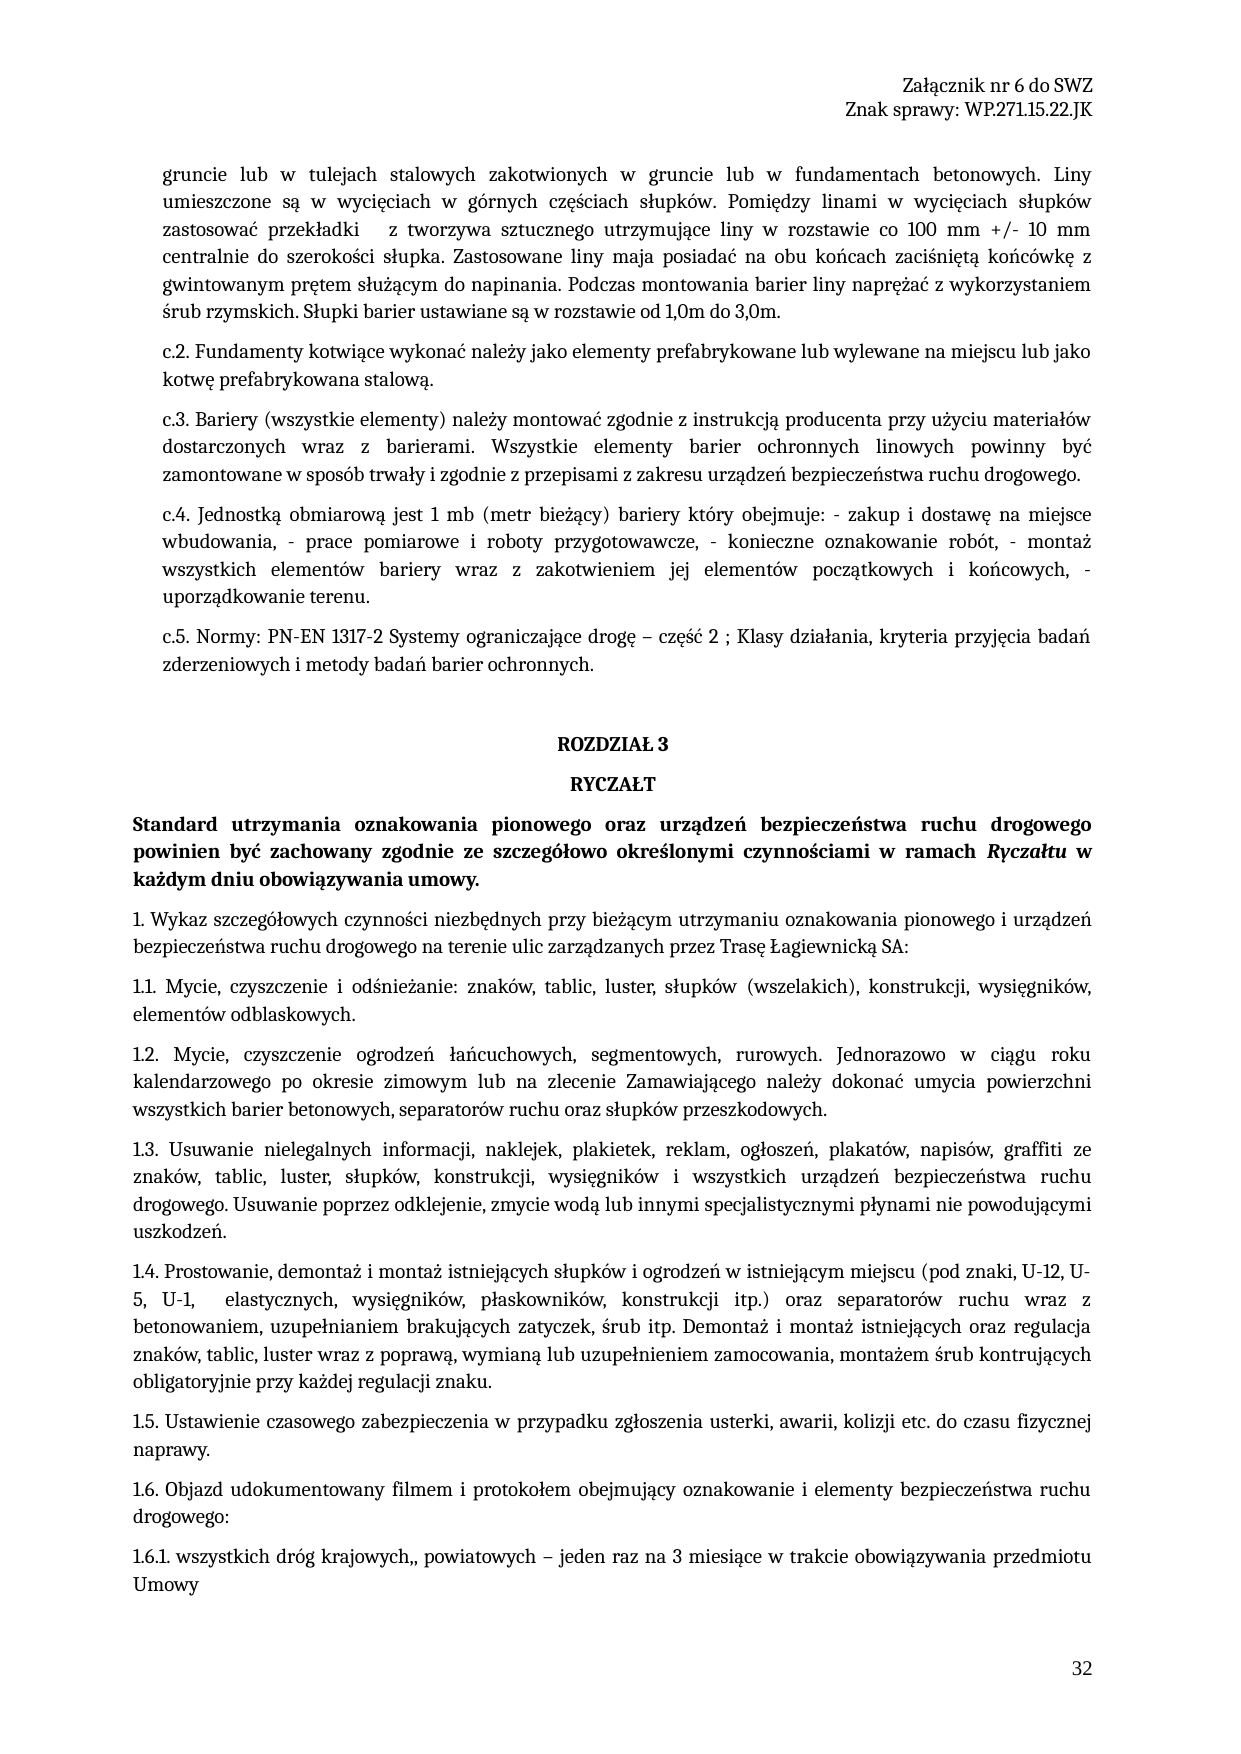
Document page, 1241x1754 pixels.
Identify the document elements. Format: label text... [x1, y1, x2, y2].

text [162, 162, 1093, 324]
text c.4. Jednostką obmiarową jest 1 mb (metr bieżący) bariery który obejmuje: - zakup i dostawę na miejsce wbudowania, - prace pomiarowe i roboty przygotowawcze, - konieczne oznakowanie robót, - montaż wszystkich elementów bariery wraz z zakotwieniem jej elementów początkowych i końcowych, - uporządkowanie terenu. [162, 502, 1093, 609]
text 1.6. Objazd udokumentowany filmem i protokołem obejmujący oznakowanie i elementy bezpieczeństwa ruchu drogowego: [133, 1477, 1093, 1529]
text RYCZAŁT [133, 772, 1093, 796]
text 1.6.1. wszystkich dróg krajowych,, powiatowych – jeden raz na 3 miesiące w trakcie obowiązywania przedmiotu Umowy [133, 1545, 1093, 1596]
text 1.4. Prostowanie, demontaż i montaż istniejących słupków i ogrodzeń w istniejącym miejscu (pod znaki, U-12, U-5, U-1, elastycznych, wysięgników, płaskowników, konstrukcji itp.) oraz separatorów ruchu wraz z betonowaniem, uzupełnianiem brakujących zatyczek, śrub itp. Demontaż i montaż istniejących oraz regulacja znaków, tablic, luster wraz z poprawą, wymianą lub uzupełnieniem zamocowania, montażem śrub kontrujących obligatoryjnie przy każdej regulacji znaku. [133, 1260, 1093, 1394]
text 1.3. Usuwanie nielegalnych informacji, naklejek, plakietek, reklam, ogłoszeń, plakatów, napisów, graffiti ze znaków, tablic, luster, słupków, konstrukcji, wysięgników i wszystkich urządzeń bezpieczeństwa ruchu drogowego. Usuwanie poprzez odklejenie, zmycie wodą lub innymi specjalistycznymi płynami nie powodującymi uszkodzeń. [133, 1137, 1093, 1244]
text 1.1. Mycie, czyszczenie i odśnieżanie: znaków, tablic, luster, słupków (wszelakich), konstrukcji, wysięgników, elementów odblaskowych. [133, 975, 1093, 1026]
text 1. Wykaz szczegółowych czynności niezbędnych przy bieżącym utrzymaniu oznakowania pionowego i urządzeń bezpieczeństwa ruchu drogowego na terenie ulic zarządzanych przez Trasę Łagiewnicką SA: [133, 907, 1093, 959]
text c.5. Normy: PN-EN 1317-2 Systemy ograniczające drogę – część 2 ; Klasy działania, kryteria przyjęcia badań zderzeniowych i metody badań barier ochronnych. [162, 625, 1093, 676]
text c.2. Fundamenty kotwiące wykonać należy jako elementy prefabrykowane lub wylewane na miejscu lub jako kotwę prefabrykowana stalową. [162, 340, 1093, 391]
text Standard utrzymania oznakowania pionowego oraz urządzeń bezpieczeństwa ruchu drogowego powinien być zachowany zgodnie ze szczegółowo określonymi czynnościami w ramach Ryczałtu w każdym dniu obowiązywania umowy. [133, 812, 1093, 891]
text ROZDZIAŁ 3 [133, 732, 1093, 756]
text c.3. Bariery (wszystkie elementy) należy montować zgodnie z instrukcją producenta przy użyciu materiałów dostarczonych wraz z barierami. Wszystkie elementy barier ochronnych linowych powinny być zamontowane w sposób trwały i zgodnie z przepisami z zakresu urządzeń bezpieczeństwa ruchu drogowego. [162, 407, 1093, 486]
text 1.2. Mycie, czyszczenie ogrodzeń łańcuchowych, segmentowych, rurowych. Jednorazowo w ciągu roku kalendarzowego po okresie zimowym lub na zlecenie Zamawiającego należy dokonać umycia powierzchni wszystkich barier betonowych, separatorów ruchu oraz słupków przeszkodowych. [133, 1042, 1093, 1121]
text 1.5. Ustawienie czasowego zabezpieczenia w przypadku zgłoszenia usterki, awarii, kolizji etc. do czasu fizycznej naprawy. [133, 1410, 1093, 1461]
